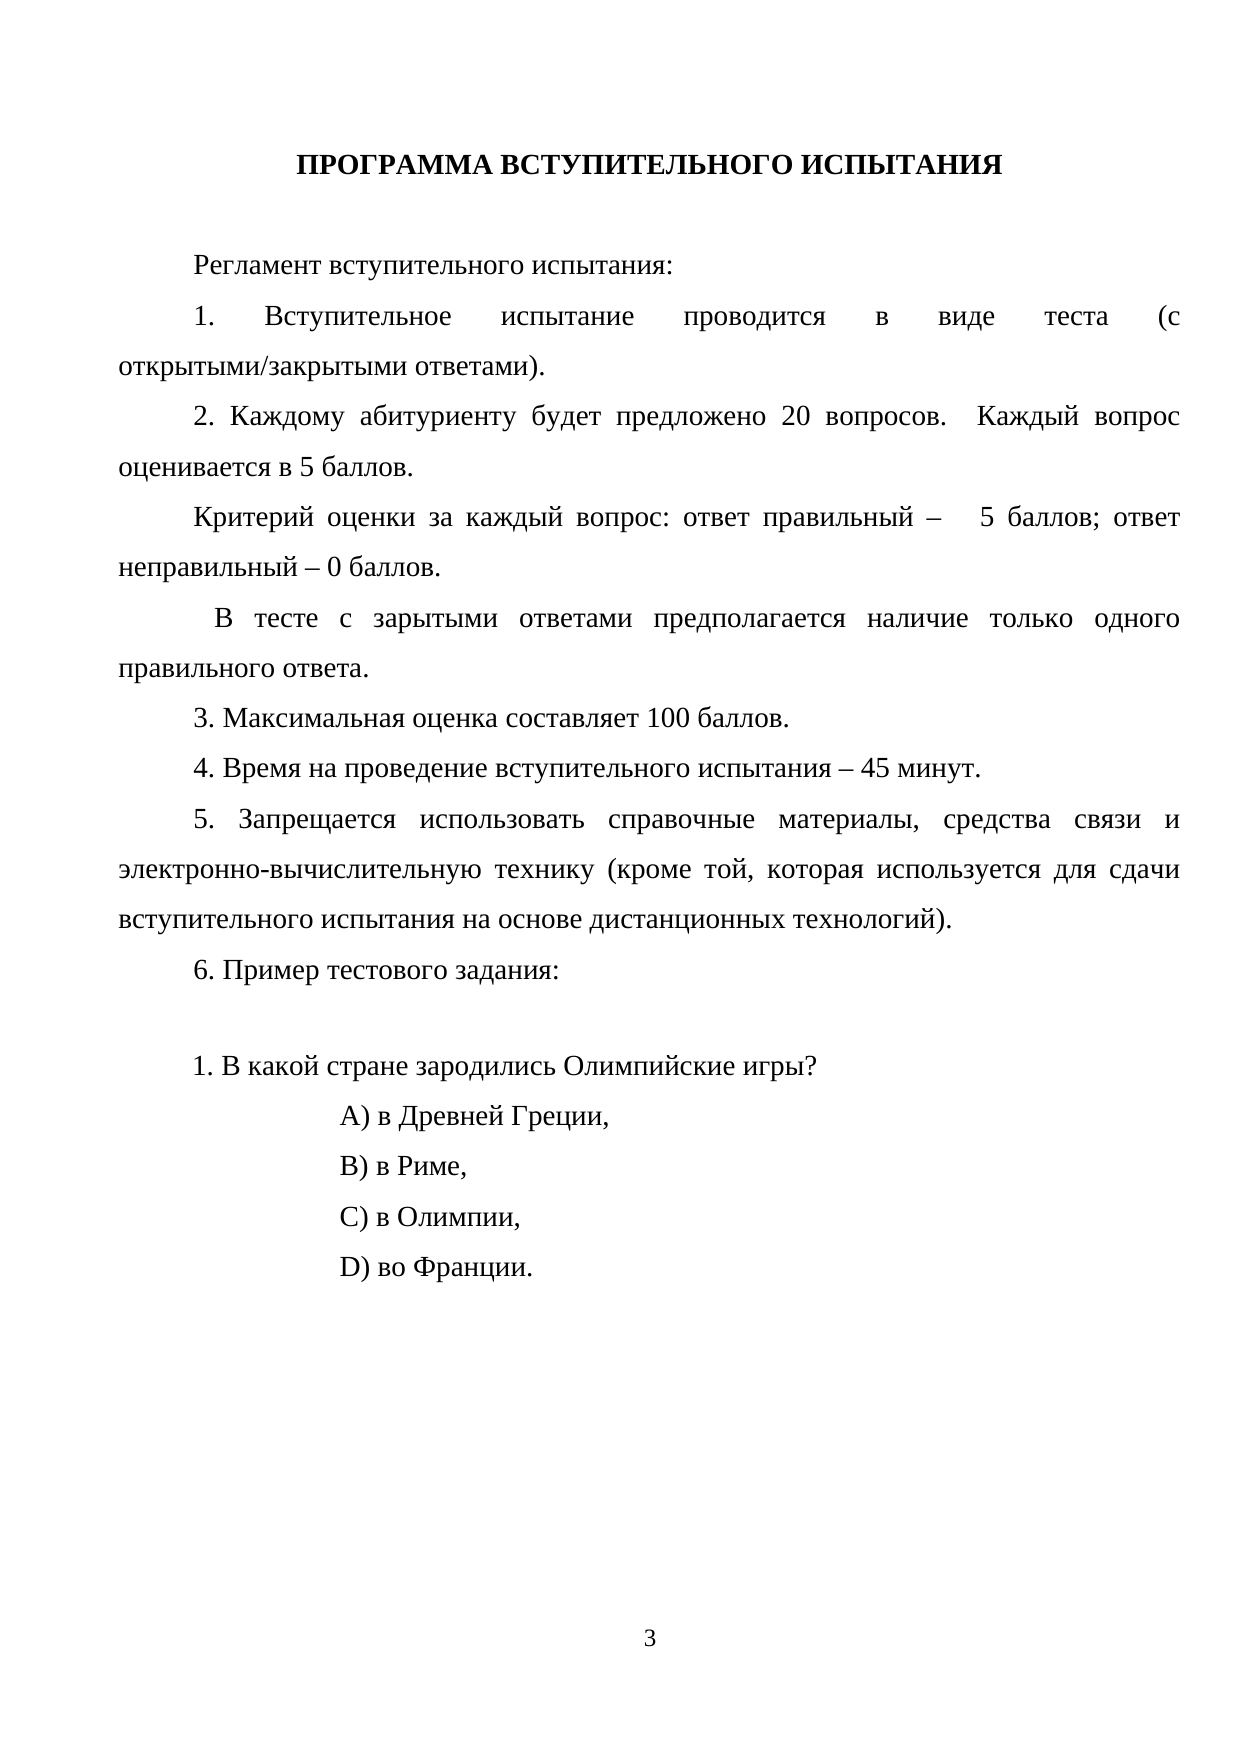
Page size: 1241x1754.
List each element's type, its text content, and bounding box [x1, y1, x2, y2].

text 2. Каждому абитуриенту будет предложено 20 вопросов. Каждый вопрос оценивается в 5 баллов. [118, 398, 1181, 482]
text B) в Риме, [118, 1148, 1181, 1182]
text Критерий оценки за каждый вопрос: ответ правильный – 5 баллов; ответ неправильный – 0 баллов. [118, 499, 1181, 583]
text D) во Франции. [118, 1249, 1181, 1282]
text 5. Запрещается использовать справочные материалы, средства связи и электронно-вычислительную технику (кроме той, которая используется для сдачи вступительного испытания на основе дистанционных технологий). [118, 801, 1181, 935]
text Регламент вступительного испытания: [118, 247, 1181, 281]
text 3. Максимальная оценка составляет 100 баллов. [118, 700, 1181, 734]
text В тесте с зарытыми ответами предполагается наличие только одного правильного ответа. [118, 600, 1181, 683]
text 4. Время на проведение вступительного испытания – 45 минут. [118, 751, 1181, 784]
text 1. В какой стране зародились Олимпийские игры? [118, 1048, 1181, 1081]
text 1. Вступительное испытание проводится в виде теста (с открытыми/закрытыми ответами). [118, 298, 1181, 382]
text C) в Олимпии, [118, 1199, 1181, 1232]
text А) в Древней Греции, [118, 1098, 1181, 1132]
text ПРОГРАММА ВСТУПИТЕЛЬНОГО ИСПЫТАНИЯ [118, 147, 1181, 180]
text 6. Пример тестового задания: [118, 952, 1181, 985]
